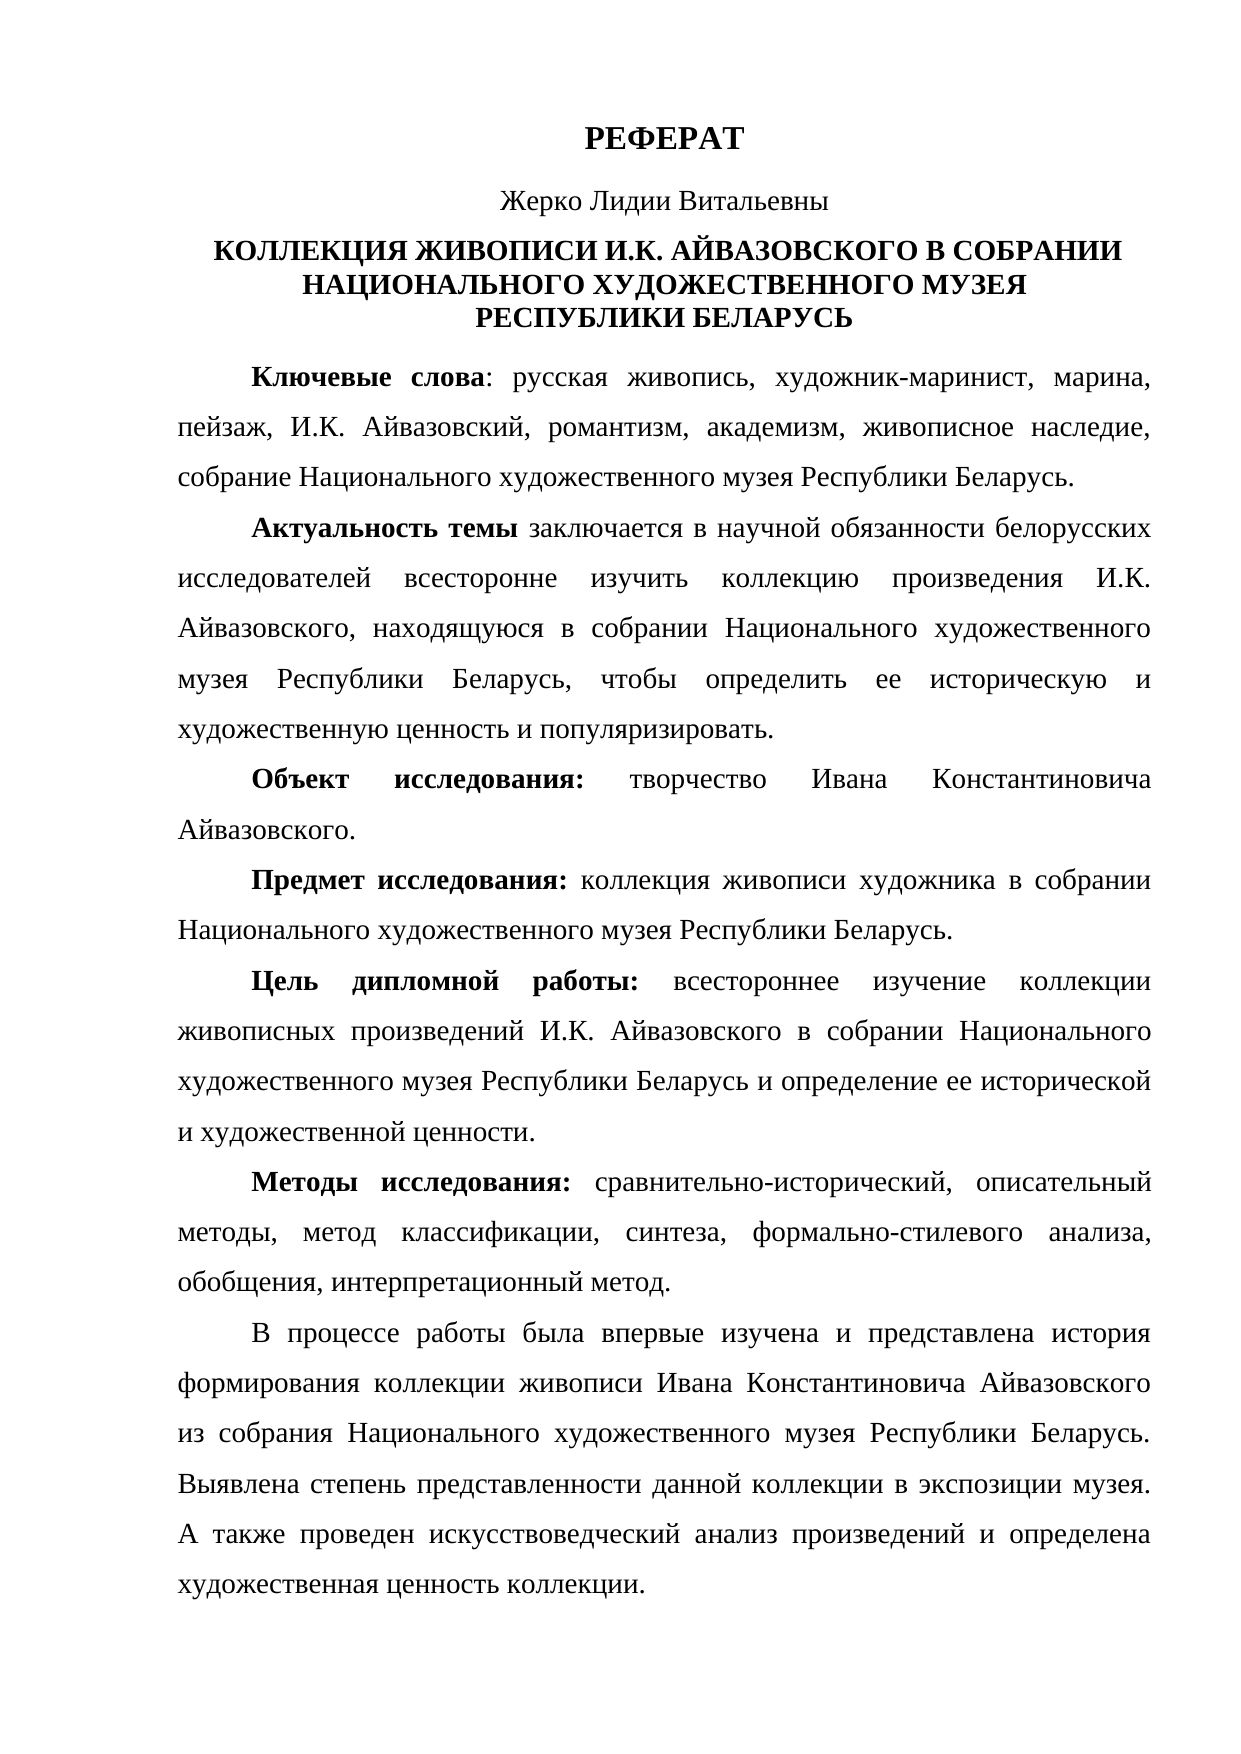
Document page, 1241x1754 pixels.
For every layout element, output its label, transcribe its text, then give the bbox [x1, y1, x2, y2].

text Предмет исследования: коллекция живописи художника в собрании Национального художественного музея Республики Беларусь. [177, 862, 1152, 946]
text Объект исследования: творчество Ивана Константиновича Айвазовского. [177, 761, 1152, 845]
text В процессе работы была впервые изучена и представлена история формирования коллекции живописи Ивана Константиновича Айвазовского из собрания Национального художественного музея Республики Беларусь. Выявлена степень представленности данной коллекции в экспозиции музея. А также проведен искусствоведческий анализ произведений и определена художественная ценность коллекции. [177, 1315, 1152, 1600]
text РЕФЕРАТ [177, 118, 1152, 156]
text Жерко Лидии Витальевны [177, 183, 1152, 217]
text РЕСПУБЛИКИ БЕЛАРУСЬ [177, 300, 1152, 334]
text Методы исследования: сравнительно-исторический, описательный методы, метод классификации, синтеза, формально-стилевого анализа, обобщения, интерпретационный метод. [177, 1164, 1152, 1298]
text КОЛЛЕКЦИЯ ЖИВОПИСИ И.К. АЙВАЗОВСКОГО В СОБРАНИИ НАЦИОНАЛЬНОГО ХУДОЖЕСТВЕННОГО МУЗЕЯ [177, 233, 1152, 300]
text Актуальность темы заключается в научной обязанности белорусских исследователей всесторонне изучить коллекцию произведения И.К. Айвазовского, находящуюся в собрании Национального художественного музея Республики Беларусь, чтобы определить ее историческую и художественную ценность и популяризировать. [177, 510, 1152, 745]
text Цель дипломной работы: всестороннее изучение коллекции живописных произведений И.К. Айвазовского в собрании Национального художественного музея Республики Беларусь и определение ее исторической и художественной ценности. [177, 963, 1152, 1147]
text Ключевые слова: русская живопись, художник-маринист, марина, пейзаж, И.К. Айвазовский, романтизм, академизм, живописное наследие, собрание Национального художественного музея Республики Беларусь. [177, 359, 1152, 493]
